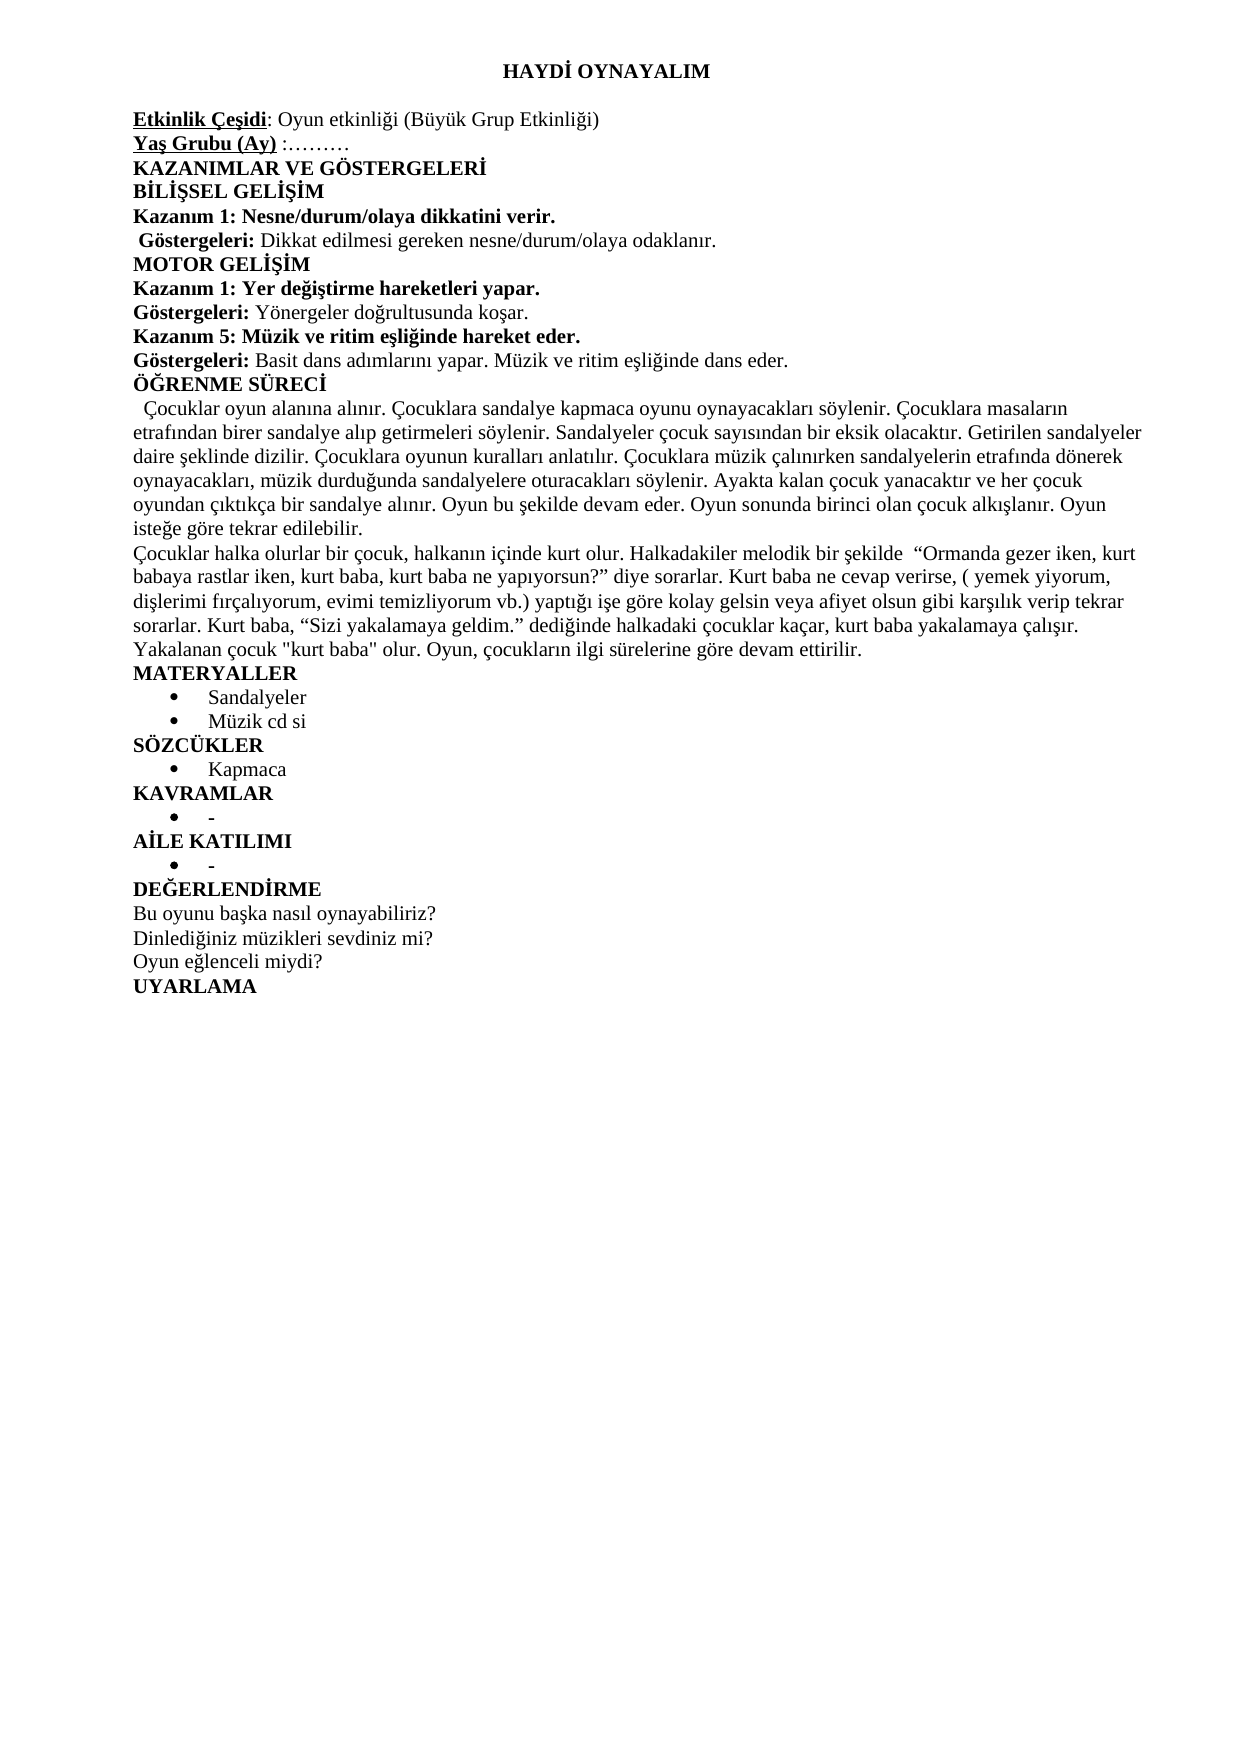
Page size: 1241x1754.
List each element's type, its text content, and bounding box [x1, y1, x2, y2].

list Kapmaca [170, 757, 1152, 781]
text SÖZCÜKLER [133, 733, 1152, 757]
text Kazanım 1: Yer değiştirme hareketleri yapar. [133, 276, 1152, 300]
text AİLE KATILIMI [133, 829, 1152, 853]
text Yaş Grubu (Ay) :……… [133, 131, 1152, 155]
list - [170, 805, 1152, 829]
text Göstergeleri: Yönergeler doğrultusunda koşar. Kazanım 5: Müzik ve ritim eşliğinde hareket eder. [133, 300, 1152, 348]
text KAVRAMLAR [133, 781, 1152, 805]
text Oyun eğlenceli miydi? [133, 949, 1152, 973]
text MATERYALLER [133, 661, 1152, 685]
text Dinlediğiniz müzikleri sevdiniz mi? [133, 925, 1152, 949]
list - [170, 853, 1152, 877]
text HAYDİ OYNAYALIM [133, 59, 1152, 83]
text KAZANIMLAR VE GÖSTERGELERİ BİLİŞSEL GELİŞİM Kazanım 1: Nesne/durum/olaya dikkatini verir. [133, 155, 1152, 228]
text Çocuklar oyun alanına alınır. Çocuklara sandalye kapmaca oyunu oynayacakları söylenir. Çocuklara masaların etrafından birer sandalye alıp getirmeleri söylenir. Sandalyeler çocuk sayısından bir eksik olacaktır. Getirilen sandalyeler daire şeklinde dizilir. Çocuklara oyunun kuralları anlatılır. Çocuklara müzik çalınırken sandalyelerin etrafında dönerek oynayacakları, müzik durduğunda sandalyelere oturacakları söylenir. Ayakta kalan çocuk yanacaktır ve her çocuk oyundan çıktıkça bir sandalye alınır. Oyun bu şekilde devam eder. Oyun sonunda birinci olan çocuk alkışlanır. Oyun isteğe göre tekrar edilebilir. [133, 396, 1152, 540]
text Etkinlik Çeşidi: Oyun etkinliği (Büyük Grup Etkinliği) [133, 83, 1152, 131]
list Sandalyeler [170, 685, 1152, 709]
text Göstergeleri: Basit dans adımlarını yapar. Müzik ve ritim eşliğinde dans eder. [133, 348, 1152, 372]
list Müzik cd si [170, 709, 1152, 733]
text ÖĞRENME SÜRECİ [133, 372, 1152, 396]
text Göstergeleri: Dikkat edilmesi gereken nesne/durum/olaya odaklanır. [133, 228, 1152, 252]
text MOTOR GELİŞİM [133, 252, 1152, 276]
text Çocuklar halka olurlar bir çocuk, halkanın içinde kurt olur. Halkadakiler melodik bir şekilde “Ormanda gezer iken, kurt babaya rastlar iken, kurt baba, kurt baba ne yapıyorsun?” diye sorarlar. Kurt baba ne cevap verirse, ( yemek yiyorum, dişlerimi fırçalıyorum, evimi temizliyorum vb.) yaptığı işe göre kolay gelsin veya afiyet olsun gibi karşılık verip tekrar sorarlar. Kurt baba, “Sizi yakalamaya geldim.” dediğinde halkadaki çocuklar kaçar, kurt baba yakalamaya çalışır. Yakalanan çocuk "kurt baba" olur. Oyun, çocukların ilgi sürelerine göre devam ettirilir. [133, 540, 1152, 661]
text DEĞERLENDİRME Bu oyunu başka nasıl oynayabiliriz? [133, 877, 1152, 925]
text UYARLAMA [133, 973, 1152, 998]
